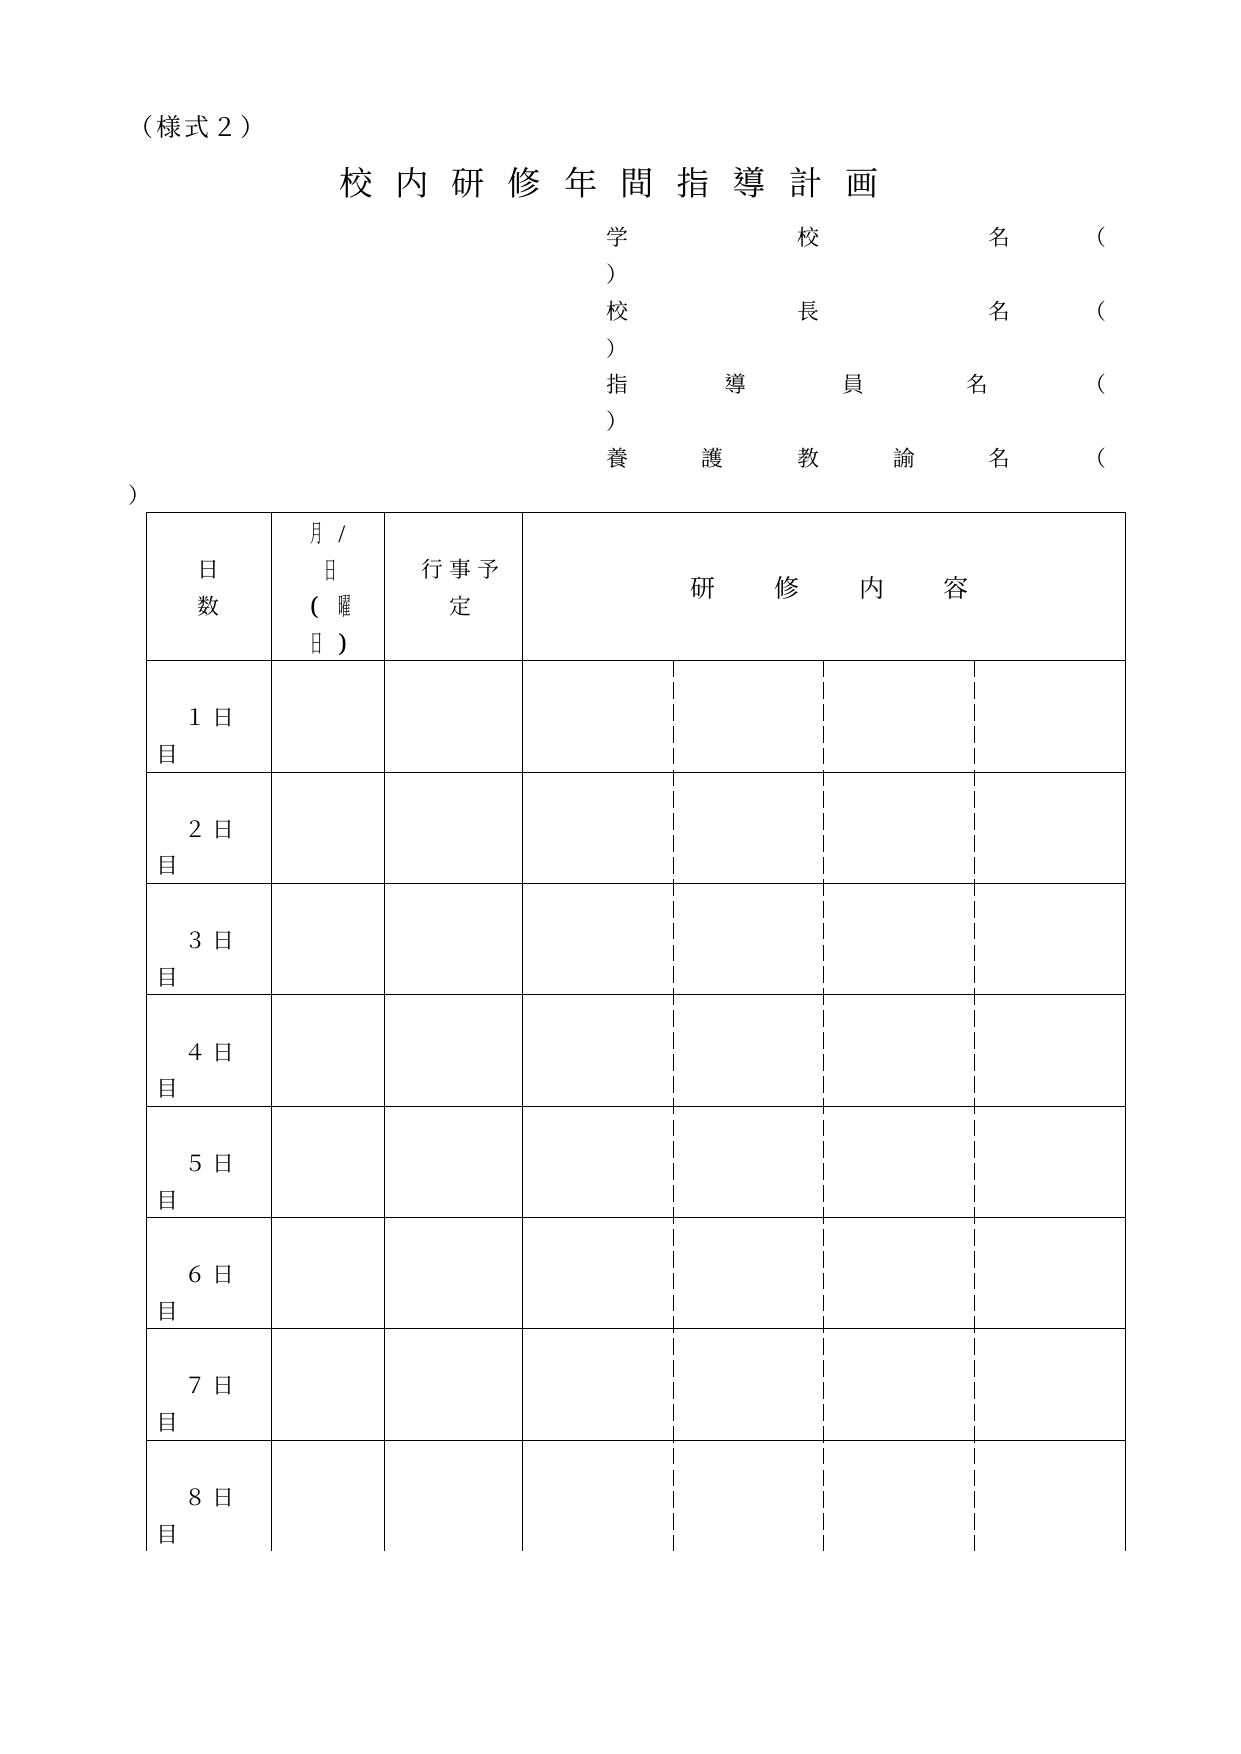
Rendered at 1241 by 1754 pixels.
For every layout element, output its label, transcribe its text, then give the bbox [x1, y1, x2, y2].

table_cell [975, 1329, 1125, 1440]
table_cell [674, 1218, 824, 1328]
text 養護教諭名（ ） [128, 438, 1112, 512]
table_cell [674, 884, 824, 994]
table_cell [385, 995, 522, 1106]
table_cell [523, 773, 673, 883]
table_cell [523, 1218, 673, 1328]
table_cell [272, 884, 384, 994]
table_cell [272, 1441, 384, 1551]
table_cell [385, 1107, 522, 1217]
table_cell [975, 995, 1125, 1106]
table_cell ４日目 [147, 995, 271, 1106]
table_cell [824, 1441, 974, 1551]
table_cell [272, 661, 384, 772]
table_cell [272, 1329, 384, 1440]
table_cell [975, 884, 1125, 994]
table_cell １日目 [147, 661, 271, 772]
table_cell [674, 661, 824, 772]
table_cell [824, 995, 974, 1106]
table_cell [975, 773, 1125, 883]
table_cell [975, 1107, 1125, 1217]
table_cell [674, 1329, 824, 1440]
text 校内研修年間指導計画 [128, 144, 1112, 218]
table_cell ７日目 [147, 1329, 271, 1440]
table_cell [385, 884, 522, 994]
table_cell [385, 1218, 522, 1328]
table_cell [272, 995, 384, 1106]
table_cell [975, 1441, 1125, 1551]
table_cell ６日目 [147, 1218, 271, 1328]
table_cell ５日目 [147, 1107, 271, 1217]
text 学 校 名（ ） 校 長 名（ ） 指導員名（ ） [600, 218, 1112, 438]
table_cell [674, 995, 824, 1106]
table_cell [523, 1107, 673, 1217]
table_cell [674, 1441, 824, 1551]
table_cell [824, 661, 974, 772]
table_cell [385, 1441, 522, 1551]
table_cell [272, 1218, 384, 1328]
table_cell ８日目 [147, 1441, 271, 1551]
table_cell [674, 773, 824, 883]
table_cell ２日目 [147, 773, 271, 883]
table_cell ３日目 [147, 884, 271, 994]
table_cell [824, 884, 974, 994]
table_cell [824, 1107, 974, 1217]
table_cell [824, 1218, 974, 1328]
table_cell [272, 1107, 384, 1217]
table_header 月/日(曜日) [272, 513, 384, 660]
table_cell [385, 773, 522, 883]
table_header 行事予定 [385, 513, 522, 660]
table_cell [385, 1329, 522, 1440]
table_header 研 修 内 容 [523, 513, 1125, 660]
table_cell [975, 661, 1125, 772]
table_cell [523, 661, 673, 772]
table_cell [824, 1329, 974, 1440]
table_cell [523, 884, 673, 994]
table_cell [385, 661, 522, 772]
table_header 日 数 [147, 513, 271, 660]
table_cell [824, 773, 974, 883]
table_cell [523, 1329, 673, 1440]
table_cell [272, 773, 384, 883]
table_cell [975, 1218, 1125, 1328]
table_cell [523, 995, 673, 1106]
table_cell [523, 1441, 673, 1551]
table_cell [674, 1107, 824, 1217]
text （様式２） [128, 108, 1112, 144]
